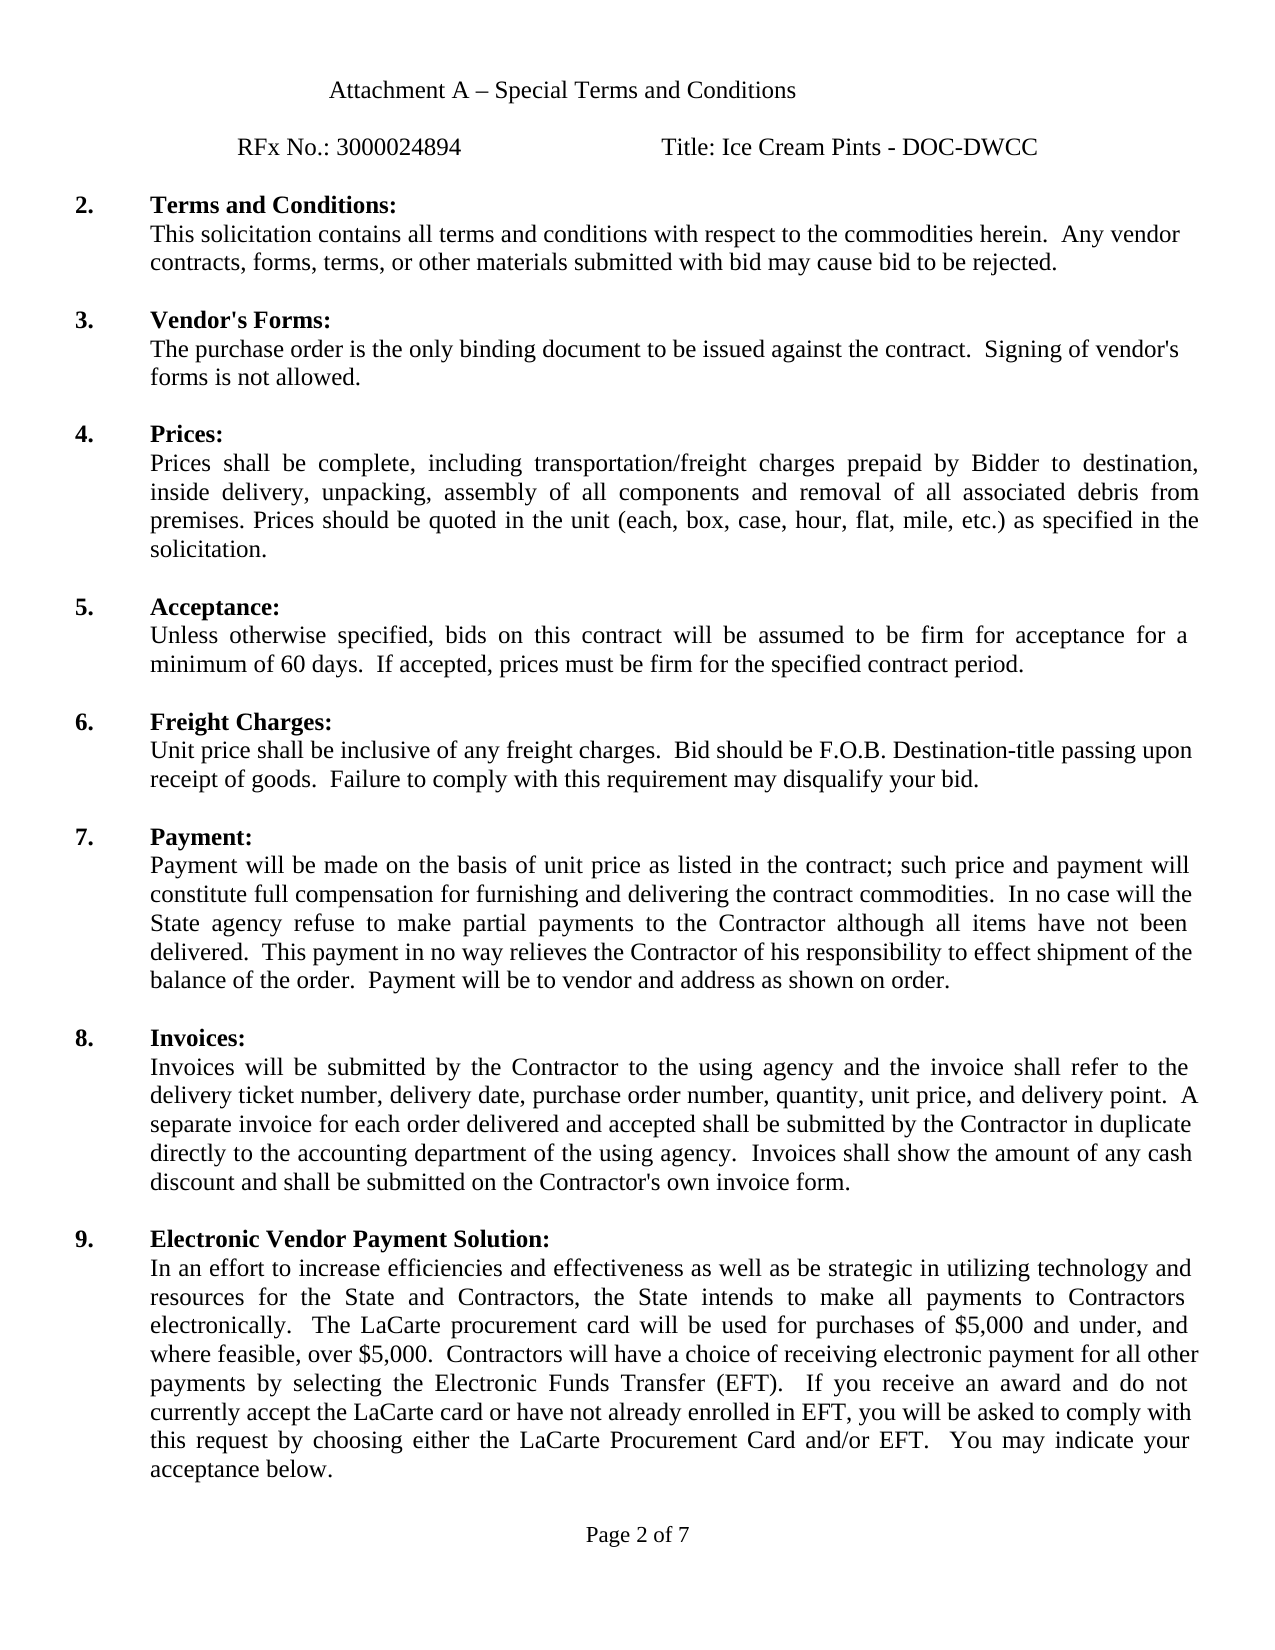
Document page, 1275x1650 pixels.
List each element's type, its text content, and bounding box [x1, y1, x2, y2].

list Unit price shall be inclusive of any freight charges. Bid should be F.O.B. Destination-title passing upon receipt of goods. Failure to comply with this requirement may disqualify your bid. [131, 736, 1200, 793]
list Invoices: [75, 1023, 1200, 1052]
list Vendor's Forms: [75, 305, 1200, 334]
list Prices: [75, 419, 1200, 448]
list This solicitation contains all terms and conditions with respect to the commodities herein. Any vendor contracts, forms, terms, or other materials submitted with bid may cause bid to be rejected. [131, 219, 1181, 276]
list Freight Charges: [75, 707, 1200, 736]
list The purchase order is the only binding document to be issued against the contract. Signing of vendor's forms is not allowed. [131, 334, 1200, 419]
list Prices shall be complete, including transportation/freight charges prepaid by Bidder to destination, inside delivery, unpacking, assembly of all components and removal of all associated debris from premises. Prices should be quoted in the unit (each, box, case, hour, flat, mile, etc.) as specified in the solicitation. [150, 448, 1200, 563]
list Electronic Vendor Payment Solution: [75, 1224, 1200, 1253]
list Payment: [75, 822, 1200, 851]
list Invoices will be submitted by the Contractor to the using agency and the invoice shall refer to the delivery ticket number, delivery date, purchase order number, quantity, unit price, and delivery point. A separate invoice for each order delivered and accepted shall be submitted by the Contractor in duplicate directly to the accounting department of the using agency. Invoices shall show the amount of any cash discount and shall be submitted on the Contractor's own invoice form. [131, 1052, 1200, 1196]
list Acceptance: [75, 592, 1200, 621]
list In an effort to increase efficiencies and effectiveness as well as be strategic in utilizing technology and resources for the State and Contractors, the State intends to make all payments to Contractors electronically. The LaCarte procurement card will be used for purchases of $5,000 and under, and where feasible, over $5,000. Contractors will have a choice of receiving electronic payment for all other payments by selecting the Electronic Funds Transfer (EFT). If you receive an award and do not currently accept the LaCarte card or have not already enrolled in EFT, you will be asked to comply with this request by choosing either the LaCarte Procurement Card and/or EFT. You may indicate your acceptance below. [131, 1253, 1200, 1483]
list Unless otherwise specified, bids on this contract will be assumed to be firm for acceptance for a minimum of 60 days. If accepted, prices must be firm for the specified contract period. [131, 621, 1200, 678]
list Payment will be made on the basis of unit price as listed in the contract; such price and payment will constitute full compensation for furnishing and delivering the contract commodities. In no case will the State agency refuse to make partial payments to the Contractor although all items have not been delivered. This payment in no way relieves the Contractor of his responsibility to effect shipment of the balance of the order. Payment will be to vendor and address as shown on order. [131, 851, 1200, 994]
list Terms and Conditions: [75, 190, 1181, 219]
